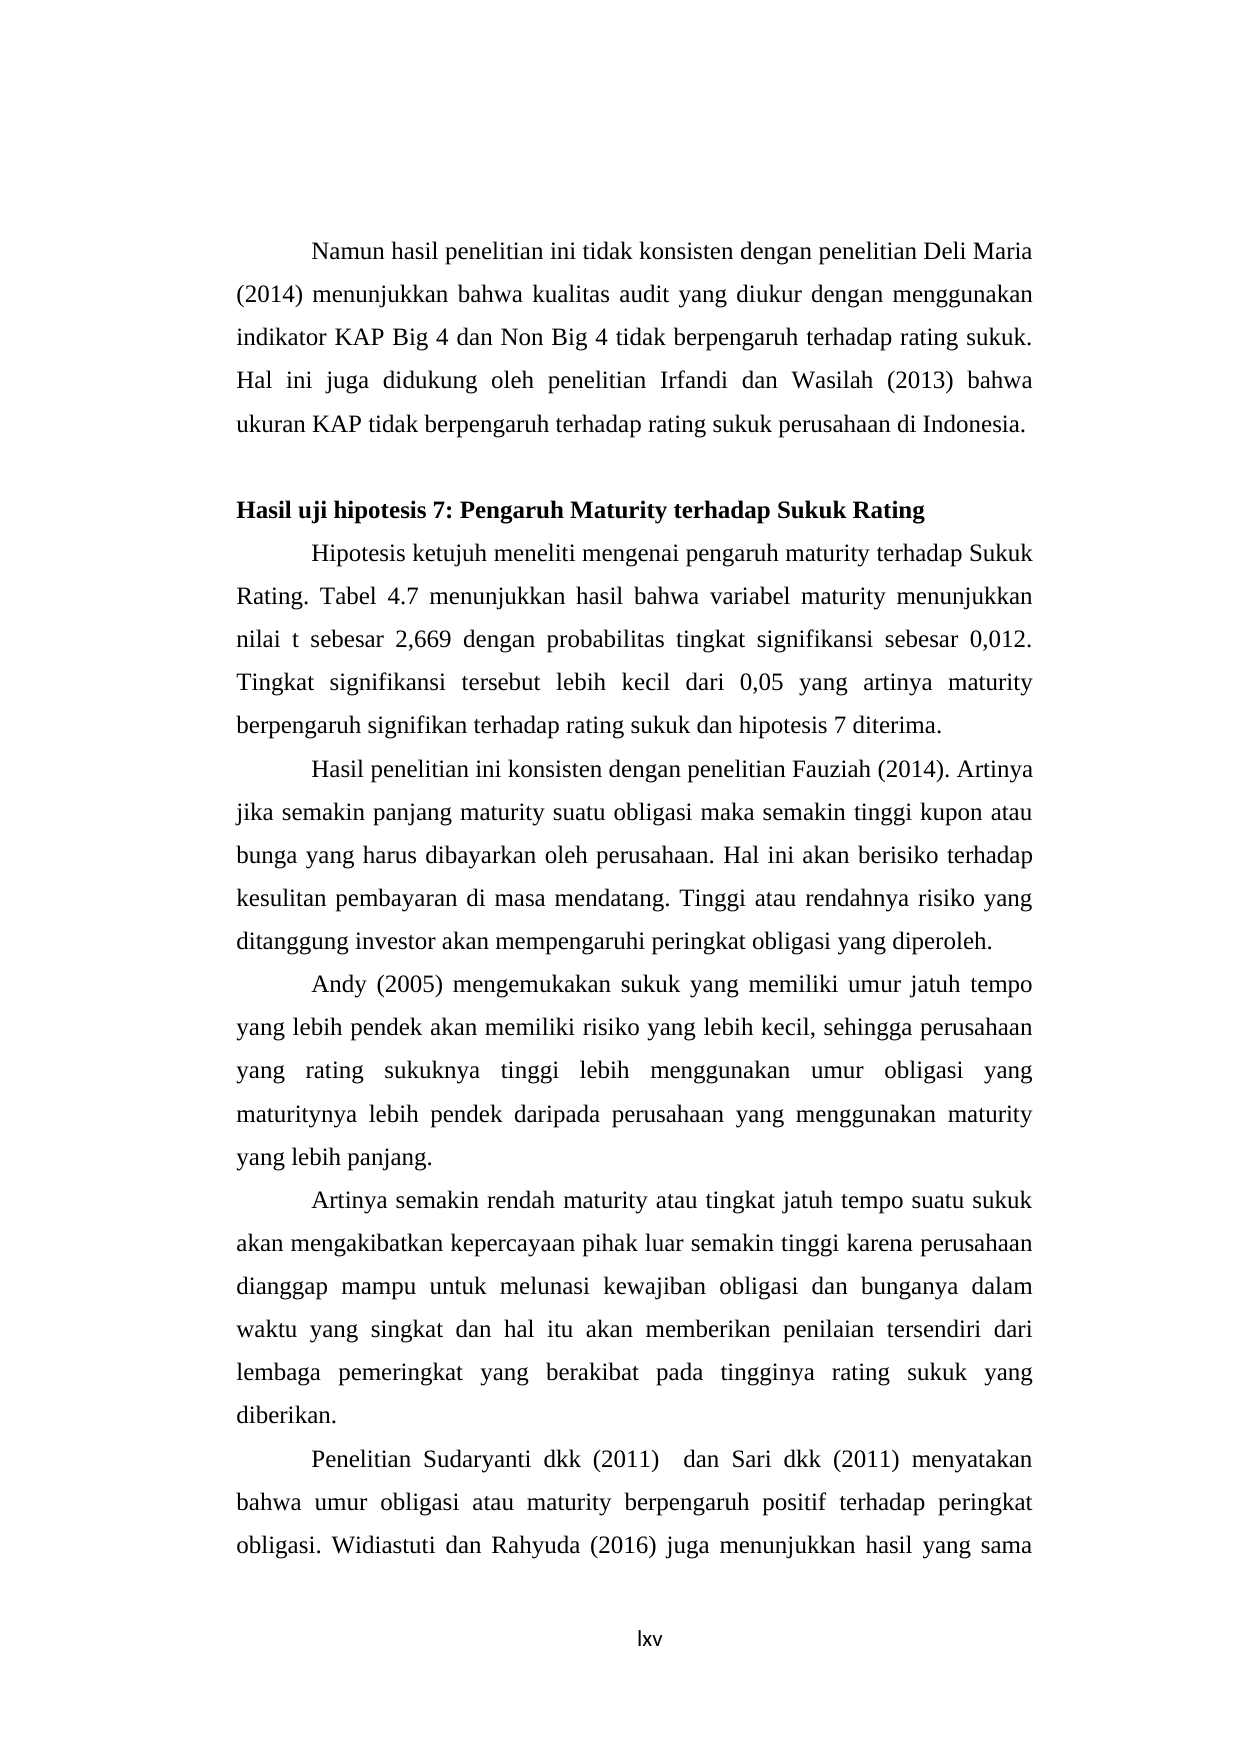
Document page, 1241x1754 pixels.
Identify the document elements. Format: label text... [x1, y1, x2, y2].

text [236, 1444, 1033, 1559]
text Artinya semakin rendah maturity atau tingkat jatuh tempo suatu sukuk akan mengakibatkan kepercayaan pihak luar semakin tinggi karena perusahaan dianggap mampu untuk melunasi kewajiban obligasi dan bunganya dalam waktu yang singkat dan hal itu akan memberikan penilaian tersendiri dari lembaga pemeringkat yang berakibat pada tingginya rating sukuk yang diberikan. [236, 1185, 1033, 1429]
text Andy (2005) mengemukakan sukuk yang memiliki umur jatuh tempo yang lebih pendek akan memiliki risiko yang lebih kecil, sehingga perusahaan yang rating sukuknya tinggi lebih menggunakan umur obligasi yang maturitynya lebih pendek daripada perusahaan yang menggunakan maturity yang lebih panjang. [236, 969, 1033, 1171]
text Hasil uji hipotesis 7: Pengaruh Maturity terhadap Sukuk Rating [236, 495, 1033, 524]
text Namun hasil penelitian ini tidak konsisten dengan penelitian Deli Maria (2014) menunjukkan bahwa kualitas audit yang diukur dengan menggunakan indikator KAP Big 4 dan Non Big 4 tidak berpengaruh terhadap rating sukuk. Hal ini juga didukung oleh penelitian Irfandi dan Wasilah (2013) bahwa ukuran KAP tidak berpengaruh terhadap rating sukuk perusahaan di Indonesia. [236, 236, 1033, 437]
text Hasil penelitian ini konsisten dengan penelitian Fauziah (2014). Artinya jika semakin panjang maturity suatu obligasi maka semakin tinggi kupon atau bunga yang harus dibayarkan oleh perusahaan. Hal ini akan berisiko terhadap kesulitan pembayaran di masa mendatang. Tinggi atau rendahnya risiko yang ditanggung investor akan mempengaruhi peringkat obligasi yang diperoleh. [236, 754, 1033, 955]
text Hipotesis ketujuh meneliti mengenai pengaruh maturity terhadap Sukuk Rating. Tabel 4.7 menunjukkan hasil bahwa variabel maturity menunjukkan nilai t sebesar 2,669 dengan probabilitas tingkat signifikansi sebesar 0,012. Tingkat signifikansi tersebut lebih kecil dari 0,05 yang artinya maturity berpengaruh signifikan terhadap rating sukuk dan hipotesis 7 diterima. [236, 538, 1033, 739]
